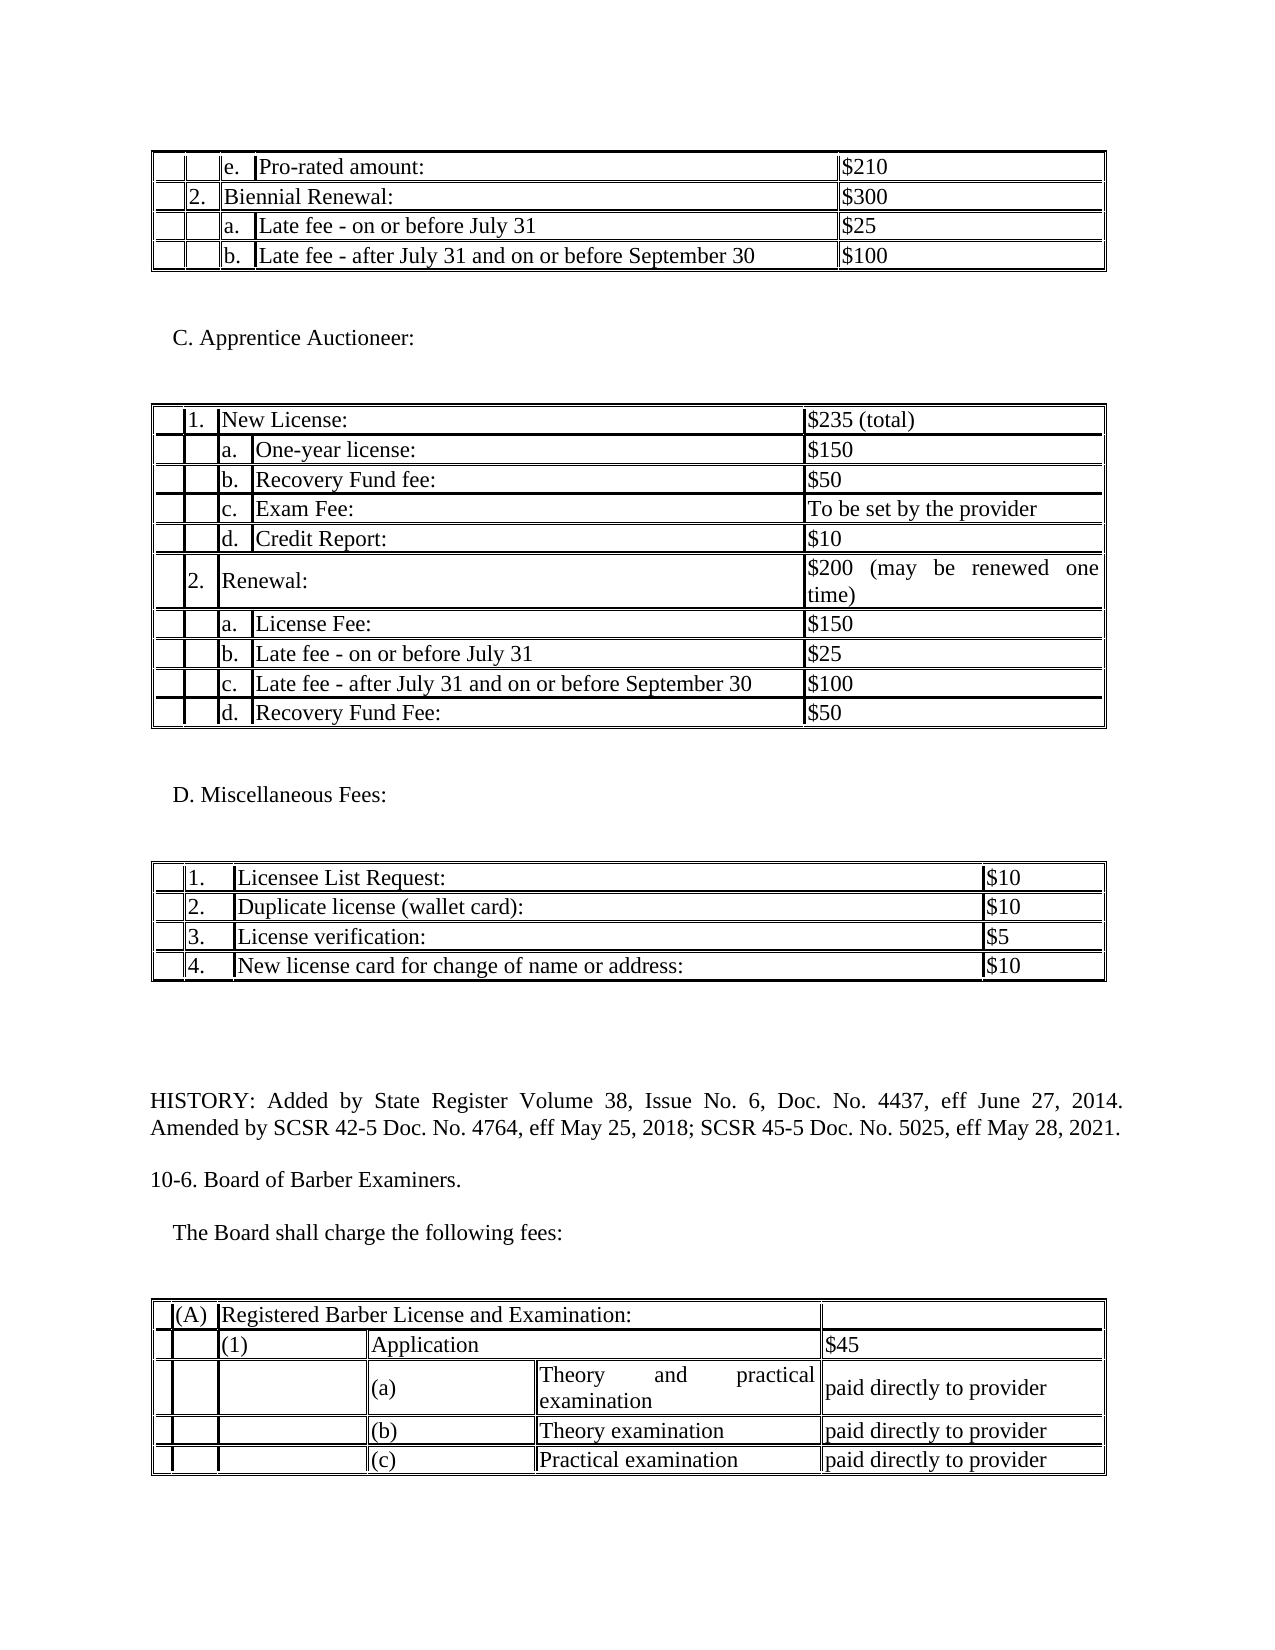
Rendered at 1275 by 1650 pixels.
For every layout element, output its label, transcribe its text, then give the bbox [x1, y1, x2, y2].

text D. Miscellaneous Fees: [150, 781, 1125, 808]
table_cell Recovery Fund Fee: [252, 699, 804, 726]
table_cell Late fee - on or before July 31 [257, 213, 837, 239]
table_cell [154, 551, 183, 607]
table_cell [184, 699, 218, 726]
table_cell [187, 213, 219, 239]
table_cell [186, 640, 217, 666]
table_cell $50 [804, 696, 1104, 726]
table_cell [154, 463, 183, 492]
table_cell $10 [983, 864, 1104, 890]
table_cell (b) [369, 1417, 534, 1443]
table_cell [154, 1300, 172, 1328]
table_cell $25 [804, 637, 1105, 666]
table_cell [152, 920, 184, 949]
table_cell $210 [839, 153, 1104, 179]
table_cell (a) [369, 1361, 534, 1413]
table_cell [154, 864, 184, 890]
table_cell License verification: [236, 923, 982, 949]
table_cell [154, 153, 186, 179]
table_cell $100 [839, 239, 1105, 268]
table_cell [822, 1302, 1104, 1328]
text The Board shall charge the following fees: [150, 1219, 1125, 1246]
table_cell $150 [806, 607, 1104, 637]
table_cell b. [220, 640, 251, 666]
table_cell [186, 670, 217, 696]
table_cell [154, 696, 184, 726]
table_cell [154, 1358, 171, 1413]
table_cell 1. [184, 407, 218, 433]
table_cell a. [222, 213, 254, 239]
table_cell [154, 949, 184, 979]
table_cell [154, 209, 184, 239]
table_cell b. [220, 466, 251, 492]
table_cell [154, 1414, 171, 1443]
table_cell $100 [806, 666, 1104, 696]
table_cell 4. [185, 953, 234, 979]
table_cell 3. [186, 923, 233, 949]
table_cell (c) [368, 1443, 536, 1473]
table_cell [154, 666, 183, 696]
table_cell c. [220, 495, 251, 522]
table_cell (A) [172, 1300, 218, 1328]
table_cell [154, 607, 183, 637]
table_cell [174, 1417, 217, 1443]
table_cell Duplicate license (wallet card): [236, 894, 982, 920]
table_cell [154, 890, 183, 920]
text C. Apprentice Auctioneer: [150, 324, 1125, 351]
table_cell (1) [220, 1331, 366, 1357]
table_cell d. [218, 699, 252, 726]
table_cell [174, 1331, 217, 1357]
table_cell Practical examination [536, 1447, 822, 1473]
table_cell c. [220, 670, 251, 696]
table_cell [186, 242, 221, 268]
table_cell Pro-rated amount: [255, 153, 838, 179]
table_cell a. [220, 611, 251, 637]
table_cell Renewal: [220, 555, 803, 607]
table_cell Theory and practical examination [538, 1361, 820, 1413]
table_cell $45 [823, 1328, 1105, 1357]
table_cell [152, 239, 186, 268]
table_cell Application [369, 1331, 820, 1357]
table_cell 2. [187, 183, 219, 209]
table_cell [152, 637, 184, 666]
table_cell [220, 1417, 366, 1443]
text 10-6. Board of Barber Examiners. [150, 1167, 1125, 1193]
table_cell [154, 405, 184, 433]
table_cell [186, 153, 221, 179]
table_cell [152, 433, 183, 462]
table_cell $10 [983, 949, 1104, 979]
table_cell d. [220, 525, 251, 551]
table_cell Recovery Fund fee: [254, 466, 803, 492]
table_cell 2. [186, 894, 233, 920]
table_cell a. [220, 436, 251, 462]
table_cell [152, 1328, 171, 1357]
table_cell $5 [983, 920, 1105, 949]
table_cell Registered Barber License and Examination: [218, 1302, 822, 1328]
table_cell New License: [218, 405, 804, 433]
table_cell Exam Fee: [254, 495, 803, 522]
table_cell $25 [840, 209, 1104, 239]
table_cell Late fee - on or before July 31 [254, 640, 803, 666]
table_cell [154, 1443, 172, 1473]
table_cell [220, 1361, 366, 1413]
table_cell Biennial Renewal: [222, 183, 837, 209]
table_cell To be set by the provider [806, 492, 1104, 522]
table_cell [186, 466, 217, 492]
table_cell $200 (may be renewed one time) [806, 551, 1104, 607]
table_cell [255, 242, 838, 268]
table_cell [186, 495, 217, 522]
table_cell $235 (total) [804, 407, 1104, 433]
table_cell Theory examination [538, 1417, 820, 1443]
table_cell [218, 1447, 368, 1473]
table_cell [186, 436, 217, 462]
table_cell License Fee: [254, 611, 803, 637]
table_cell [152, 522, 184, 551]
table_cell $10 [804, 522, 1105, 551]
table_cell [186, 611, 217, 637]
table_cell One-year license: [254, 436, 803, 462]
table_cell Late fee - after July 31 and on or before September 30 [254, 670, 803, 696]
table_cell Credit Report: [254, 525, 803, 551]
table_cell paid directly to provider [823, 1414, 1104, 1443]
table_cell 2. [186, 555, 217, 607]
table_cell $50 [806, 463, 1104, 492]
table_cell [154, 492, 183, 522]
table_cell 1. [185, 862, 234, 890]
table_cell Licensee List Request: [234, 862, 983, 890]
table_cell $300 [840, 180, 1104, 209]
table_cell [174, 1361, 217, 1413]
table_cell New license card for change of name or address: [234, 953, 983, 979]
table_cell b. [221, 242, 255, 268]
table_cell [186, 525, 217, 551]
table_cell $10 [985, 890, 1104, 920]
table_cell [172, 1447, 218, 1473]
text HISTORY: Added by State Register Volume 38, Issue No. 6, Doc. No. 4437, eff June 27, 2014. Amended by SCSR 42-5 Doc. No. 4764, eff May 25, 2018; SCSR 45-5 Doc. No. 5025, eff May 28, 2021. [150, 1087, 1125, 1140]
table_cell [154, 180, 184, 209]
table_cell paid directly to provider [823, 1358, 1104, 1413]
table_cell paid directly to provider [822, 1443, 1104, 1473]
table_cell $150 [806, 433, 1105, 462]
table_cell e. [221, 153, 255, 179]
